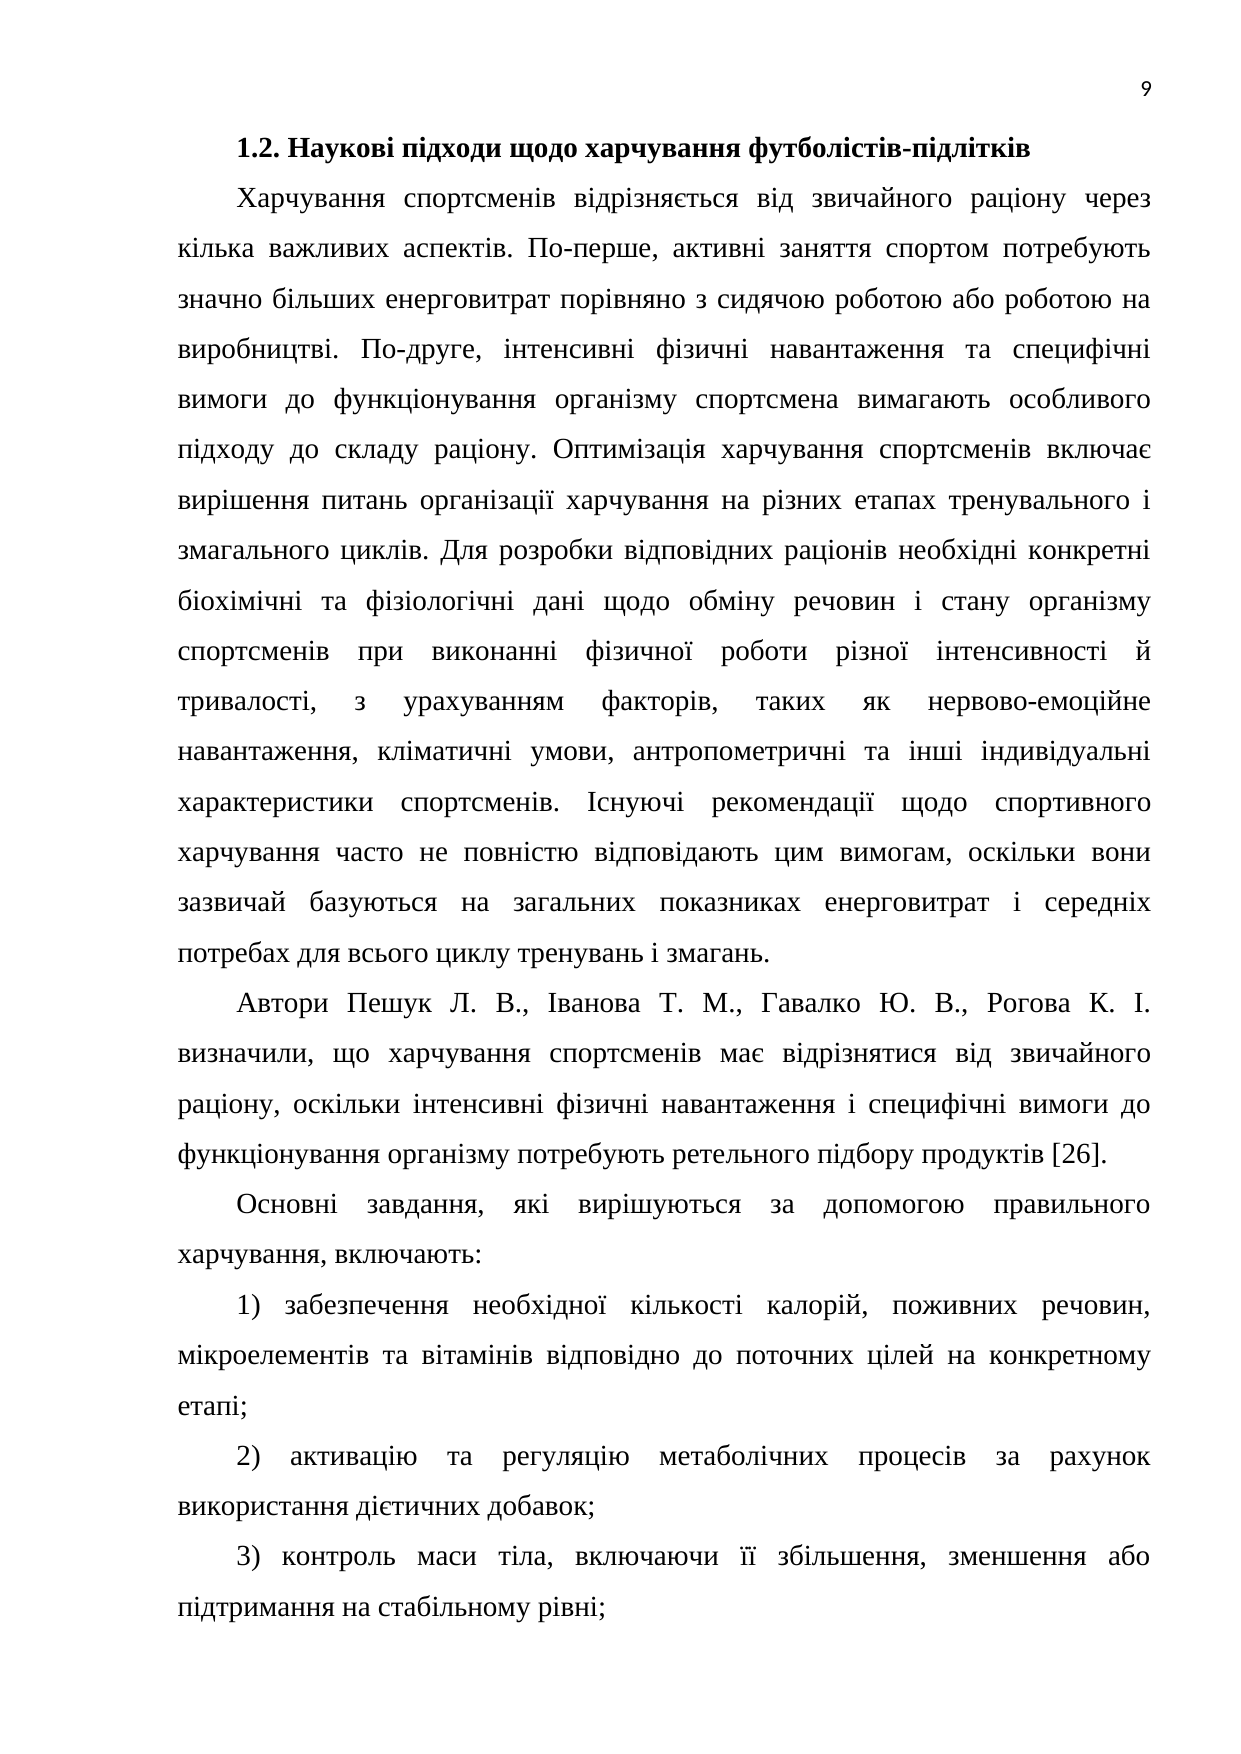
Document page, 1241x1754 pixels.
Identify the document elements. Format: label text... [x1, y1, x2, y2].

text Автори Пешук Л. В., Іванова Т. М., Гавалко Ю. В., Рогова К. І. визначили, що харчування спортсменів має відрізнятися від звичайного раціону, оскільки інтенсивні фізичні навантаження і специфічні вимоги до функціонування організму потребують ретельного підбору продуктів [26]. [177, 985, 1152, 1169]
text Основні завдання, які вирішуються за допомогою правильного харчування, включають: [177, 1186, 1152, 1270]
text 2) активацію та регуляцію метаболічних процесів за рахунок використання дієтичних добавок; [177, 1438, 1152, 1522]
text 3) контроль маси тіла, включаючи її збільшення, зменшення або підтримання на стабільному рівні; [177, 1538, 1152, 1622]
text Харчування спортсменів відрізняється від звичайного раціону через кілька важливих аспектів. По-перше, активні заняття спортом потребують значно більших енерговитрат порівняно з сидячою роботою або роботою на виробництві. По-друге, інтенсивні фізичні навантаження та специфічні вимоги до функціонування організму спортсмена вимагають особливого підходу до складу раціону. Оптимізація харчування спортсменів включає вирішення питань організації харчування на різних етапах тренувального і змагального циклів. Для розробки відповідних раціонів необхідні конкретні біохімічні та фізіологічні дані щодо обміну речовин і стану організму спортсменів при виконанні фізичної роботи різної інтенсивності й тривалості, з урахуванням факторів, таких як нервово-емоційне навантаження, кліматичні умови, антропометричні та інші індивідуальні характеристики спортсменів. Існуючі рекомендації щодо спортивного харчування часто не повністю відповідають цим вимогам, оскільки вони зазвичай базуються на загальних показниках енерговитрат і середніх потребах для всього циклу тренувань і змагань. [177, 180, 1152, 968]
text 1) забезпечення необхідної кількості калорій, поживних речовин, мікроелементів та вітамінів відповідно до поточних цілей на конкретному етапі; [177, 1287, 1152, 1421]
subtitle 1.2. Наукові підходи щодо харчування футболістів-підлітків [177, 130, 1152, 163]
